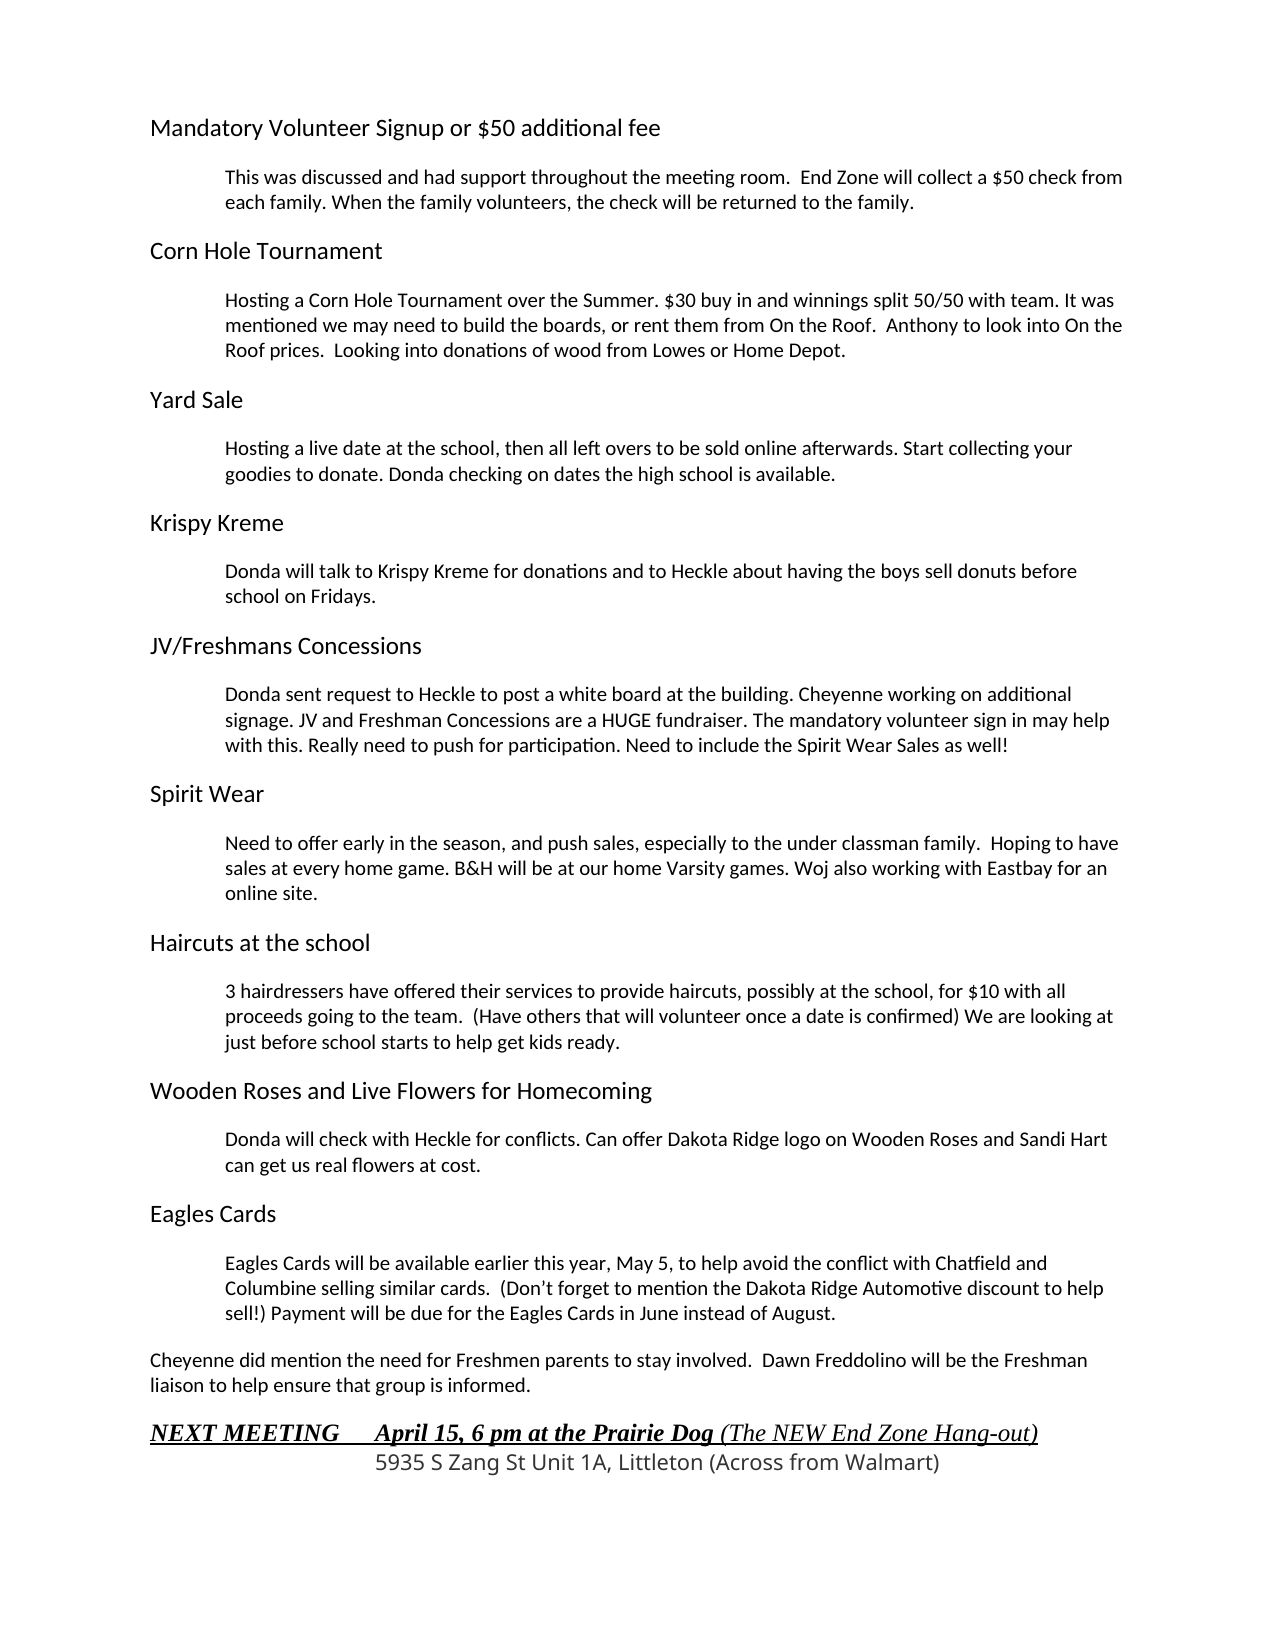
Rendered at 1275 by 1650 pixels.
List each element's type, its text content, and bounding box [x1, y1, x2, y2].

text Haircuts at the school [150, 927, 1125, 957]
text Spirit Wear [150, 778, 1125, 809]
text Donda will check with Heckle for conflicts. Can offer Dakota Ridge logo on Wooden Roses and Sandi Hart can get us real flowers at cost. [225, 1127, 1125, 1177]
text Mandatory Volunteer Signup or $50 additional fee [150, 112, 1125, 143]
text JV/Freshmans Concessions [150, 630, 1125, 661]
text Hosting a live date at the school, then all left overs to be sold online afterwards. Start collecting your goodies to donate. Donda checking on dates the high school is available. [225, 435, 1125, 486]
text Hosting a Corn Hole Tournament over the Summer. $30 buy in and winnings split 50/50 with team. It was mentioned we may need to build the boards, or rent them from On the Roof. Anthony to look into On the Roof prices. Looking into donations of wood from Lowes or Home Depot. [225, 287, 1125, 363]
text Corn Hole Tournament [150, 236, 1125, 266]
text Donda sent request to Heckle to post a white board at the building. Cheyenne working on additional signage. JV and Freshman Concessions are a HUGE fundraiser. The mandatory volunteer sign in may help with this. Really need to push for participation. Need to include the Spirit Wear Sales as well! [225, 681, 1125, 758]
text Cheyenne did mention the need for Freshmen parents to stay involved. Dawn Freddolino will be the Freshman liaison to help ensure that group is informed. [150, 1347, 1125, 1398]
text Yard Sale [150, 384, 1125, 414]
text Eagles Cards will be available earlier this year, May 5, to help avoid the conflict with Chatfield and Columbine selling similar cards. (Don’t forget to mention the Dakota Ridge Automotive discount to help sell!) Payment will be due for the Eagles Cards in June instead of August. [225, 1250, 1125, 1326]
text Wooden Roses and Live Flowers for Homecoming [150, 1075, 1125, 1106]
text Eagles Cards [150, 1198, 1125, 1229]
text This was discussed and had support throughout the meeting room. End Zone will collect a $50 check from each family. When the family volunteers, the check will be returned to the family. [225, 164, 1125, 215]
text NEXT MEETING April 15, 6 pm at the Prairie Dog (The NEW End Zone Hang-out) 5935 S Zang St Unit 1A, Littleton (Across from Walmart) [150, 1418, 1125, 1477]
text Donda will talk to Krispy Kreme for donations and to Heckle about having the boys sell donuts before school on Fridays. [225, 558, 1125, 609]
text Need to offer early in the season, and push sales, especially to the under classman family. Hoping to have sales at every home game. B&H will be at our home Varsity games. Woj also working with Eastbay for an online site. [225, 830, 1125, 906]
text Krispy Kreme [150, 507, 1125, 537]
text 3 hairdressers have offered their services to provide haircuts, possibly at the school, for $10 with all proceeds going to the team. (Have others that will volunteer once a date is confirmed) We are looking at just before school starts to help get kids ready. [225, 978, 1125, 1054]
